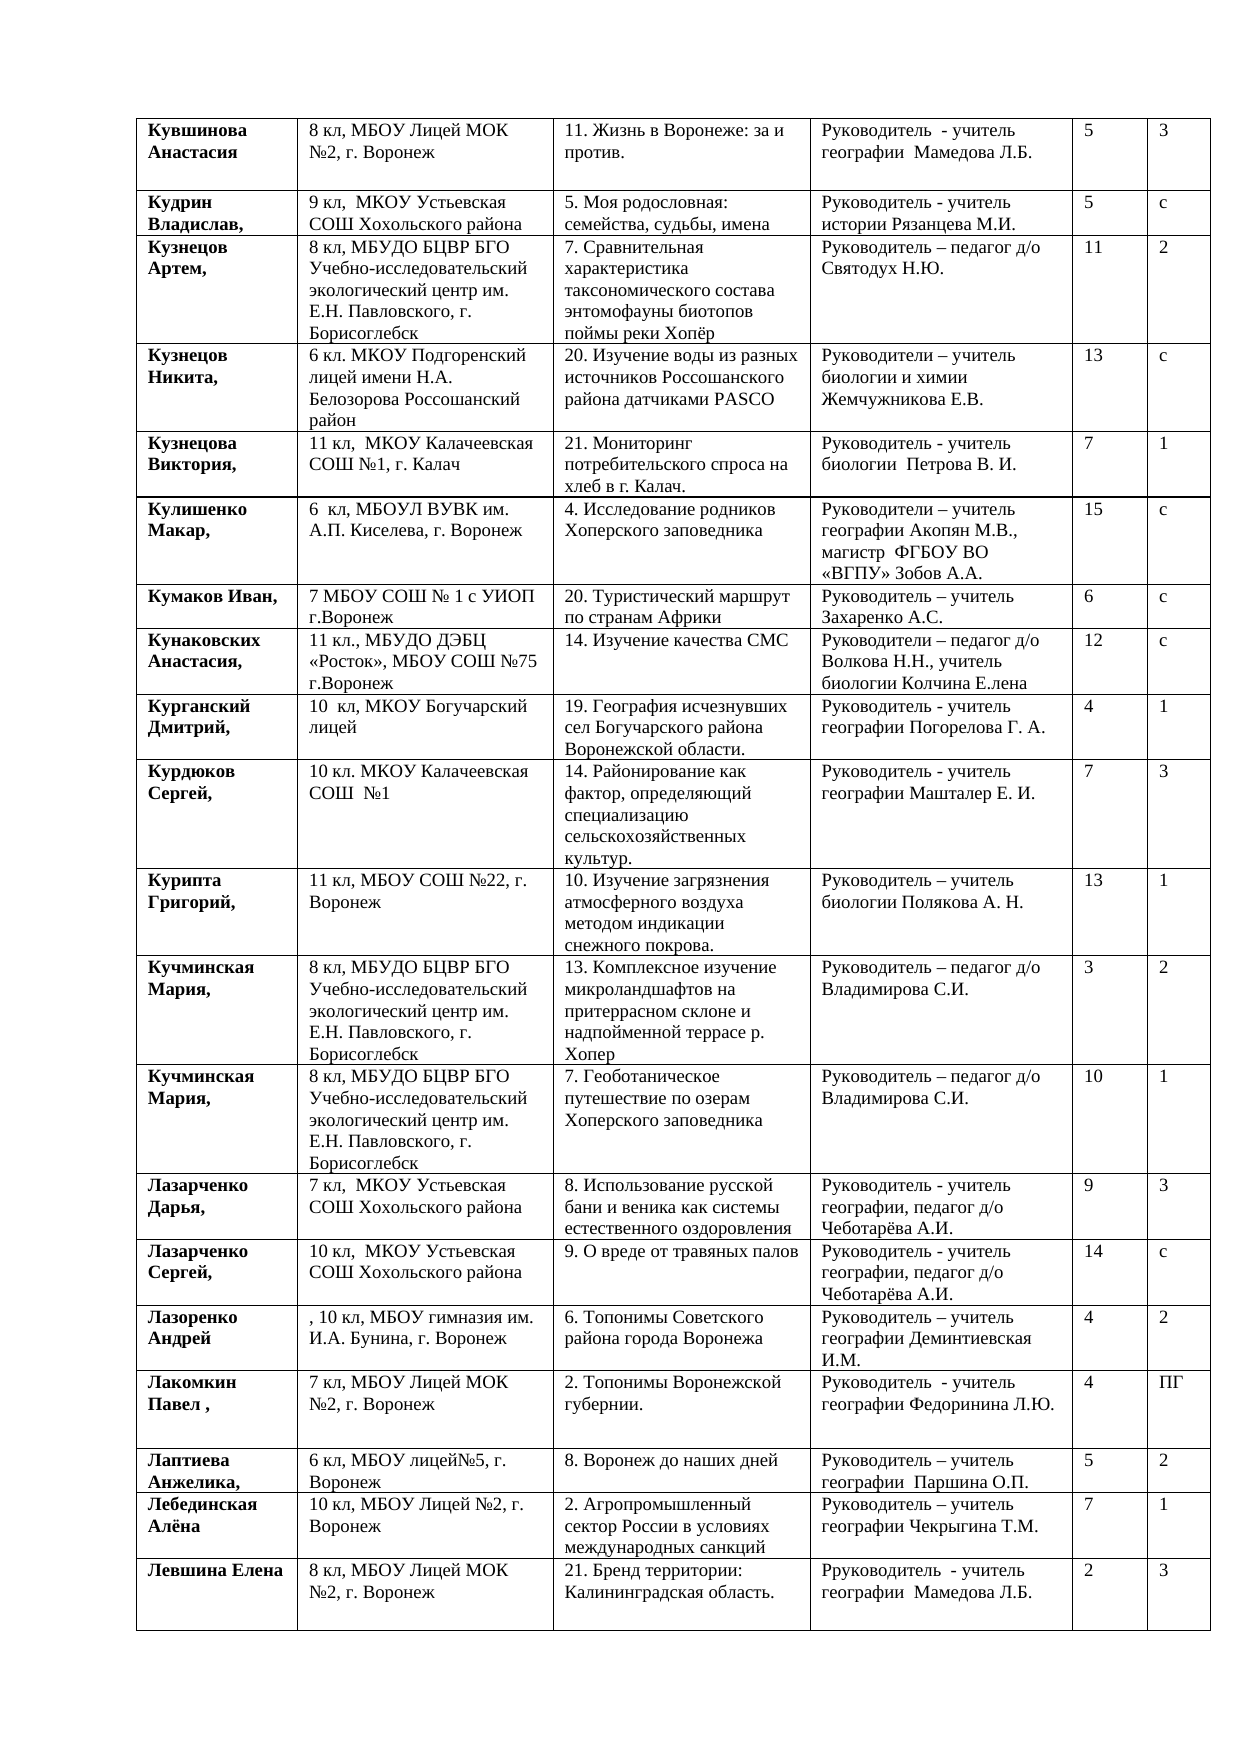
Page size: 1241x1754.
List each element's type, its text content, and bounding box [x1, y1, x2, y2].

table_cell 11 кл, МКОУ Калачеевская СОШ №1, г. Калач [298, 432, 553, 496]
table_cell Кудрин Владислав, [137, 191, 297, 234]
table_cell Руководитель – педагог д/о Владимирова С.И. [811, 956, 1072, 1064]
table_cell 7. Геоботаническое путешествие по озерам Хоперского заповедника [554, 1065, 810, 1173]
table_cell Левшина Елена [137, 1559, 297, 1630]
table_cell Кулишенко Макар, [137, 498, 297, 584]
table_cell 8 кл, МБУДО БЦВР БГО Учебно-исследовательский экологический центр им. Е.Н. Павловского, г. Борисоглебск [298, 1065, 553, 1173]
table_cell 14 [1073, 1240, 1147, 1304]
table_cell Кучминская Мария, [137, 956, 297, 1064]
table_cell 5 [1073, 1449, 1147, 1492]
table_cell Курипта Григорий, [137, 869, 297, 955]
table_cell 11 кл, МБОУ СОШ №22, г. Воронеж [298, 869, 553, 955]
table_cell 3 [1073, 956, 1147, 1064]
table_cell 9 кл, МКОУ Устьевская СОШ Хохольского района [298, 191, 553, 234]
table_cell Руководитель – учитель географии Деминтиевская И.М. [811, 1306, 1072, 1370]
table_cell Кумаков Иван, [137, 585, 297, 628]
table_cell 13. Комплексное изучение микроландшафтов на притеррасном склоне и надпойменной террасе р. Хопер [554, 956, 810, 1064]
table_cell 7 [1073, 760, 1147, 868]
table_cell Руководитель - учитель истории Рязанцева М.И. [811, 191, 1072, 234]
table_cell 15 [1073, 498, 1147, 584]
table_cell Кузнецов Никита, [137, 344, 297, 431]
table_cell Руководитель - учитель географии Машталер Е. И. [811, 760, 1072, 868]
table_cell 4 [1073, 1306, 1147, 1370]
table_cell Руководитель – учитель географии Чекрыгина Т.М. [811, 1493, 1072, 1558]
table_cell Кунаковских Анастасия, [137, 629, 297, 693]
table_cell 9 [1073, 1174, 1147, 1239]
table_cell 11. Жизнь в Воронеже: за и против. [554, 119, 810, 190]
table_cell Руководитель - учитель географии, педагог д/о Чеботарёва А.И. [811, 1174, 1072, 1239]
table_cell 19. География исчезнувших сел Богучарского района Воронежской области. [554, 695, 810, 759]
table_cell Лаптиева Анжелика, [137, 1449, 297, 1492]
table_cell 8. Воронеж до наших дней [554, 1449, 810, 1492]
table_cell 2 [1073, 1559, 1147, 1630]
table_cell 2. Топонимы Воронежской губернии. [554, 1371, 810, 1448]
table_cell 3 [1148, 119, 1210, 190]
table_cell Кузнецова Виктория, [137, 432, 297, 496]
table_cell Рруководитель - учитель географии Мамедова Л.Б. [811, 1559, 1072, 1630]
table_cell Курганский Дмитрий, [137, 695, 297, 759]
table_cell 5. Моя родословная: семейства, судьбы, имена [554, 191, 810, 234]
table_cell Руководитель - учитель географии, педагог д/о Чеботарёва А.И. [811, 1240, 1072, 1304]
table_cell 1 [1148, 695, 1210, 759]
table_cell 10. Изучение загрязнения атмосферного воздуха методом индикации снежного покрова. [554, 869, 810, 955]
table_cell Руководитель - учитель географии Мамедова Л.Б. [811, 119, 1072, 190]
table_cell 7 МБОУ СОШ № 1 с УИОП г.Воронеж [298, 585, 553, 628]
table_cell Руководитель – педагог д/о Владимирова С.И. [811, 1065, 1072, 1173]
table_cell 21. Бренд территории: Калининградская область. [554, 1559, 810, 1630]
table_cell 2. Агропромышленный сектор России в условиях международных санкций [554, 1493, 810, 1558]
table_cell 4. Исследование родников Хоперского заповедника [554, 498, 810, 584]
table_cell 20. Изучение воды из разных источников Россошанского района датчиками PASCO [554, 344, 810, 431]
table_cell 9. О вреде от травяных палов [554, 1240, 810, 1304]
table_cell 8 кл, МБОУ Лицей МОК №2, г. Воронеж [298, 1559, 553, 1630]
table_cell 2 [1148, 1449, 1210, 1492]
table_cell 8 кл, МБУДО БЦВР БГО Учебно-исследовательский экологический центр им. Е.Н. Павловского, г. Борисоглебск [298, 956, 553, 1064]
table_cell 5 [1073, 191, 1147, 234]
table_cell 11 [1073, 236, 1147, 343]
table_cell 13 [1073, 869, 1147, 955]
table_cell 7 кл, МБОУ Лицей МОК №2, г. Воронеж [298, 1371, 553, 1448]
table_cell с [1148, 629, 1210, 693]
table_cell , 10 кл, МБОУ гимназия им. И.А. Бунина, г. Воронеж [298, 1306, 553, 1370]
table_cell 7 кл, МКОУ Устьевская СОШ Хохольского района [298, 1174, 553, 1239]
table_cell Руководитель – учитель Захаренко А.С. [811, 585, 1072, 628]
table_cell Руководители – педагог д/о Волкова Н.Н., учитель биологии Колчина Е.лена [811, 629, 1072, 693]
table_cell 2 [1148, 236, 1210, 343]
table_cell 2 [1148, 956, 1210, 1064]
table_cell Руководитель – учитель географии Паршина О.П. [811, 1449, 1072, 1492]
table_cell Руководитель - учитель географии Федоринина Л.Ю. [811, 1371, 1072, 1448]
table_cell Лакомкин Павел , [137, 1371, 297, 1448]
table_cell 8 кл, МБОУ Лицей МОК №2, г. Воронеж [298, 119, 553, 190]
table_cell Лазоренко Андрей [137, 1306, 297, 1370]
table_cell 20. Туристический маршрут по странам Африки [554, 585, 810, 628]
table_cell 6 кл, МБОУЛ ВУВК им. А.П. Киселева, г. Воронеж [298, 498, 553, 584]
table_cell 8. Использование русской бани и веника как системы естественного оздоровления [554, 1174, 810, 1239]
table_cell 10 [1073, 1065, 1147, 1173]
table_cell ПГ [1148, 1371, 1210, 1448]
table_cell с [1148, 191, 1210, 234]
table_cell 10 кл, МБОУ Лицей №2, г. Воронеж [298, 1493, 553, 1558]
table_cell 14. Районирование как фактор, определяющий специализацию сельскохозяйственных культур. [554, 760, 810, 868]
table_cell 5 [1073, 119, 1147, 190]
table_cell 11 кл., МБУДО ДЭБЦ «Росток», МБОУ СОШ №75 г.Воронеж [298, 629, 553, 693]
table_cell Руководители – учитель географии Акопян М.В., магистр ФГБОУ ВО «ВГПУ» Зобов А.А. [811, 498, 1072, 584]
table_cell 1 [1148, 1065, 1210, 1173]
table_cell 21. Мониторинг потребительского спроса на хлеб в г. Калач. [554, 432, 810, 496]
table_cell 6 [1073, 585, 1147, 628]
table_cell Кувшинова Анастасия [137, 119, 297, 190]
table_cell 14. Изучение качества СМС [554, 629, 810, 693]
table_cell 8 кл, МБУДО БЦВР БГО Учебно-исследовательский экологический центр им. Е.Н. Павловского, г. Борисоглебск [298, 236, 553, 343]
table_cell 7. Сравнительная характеристика таксономического состава энтомофауны биотопов поймы реки Хопёр [554, 236, 810, 343]
table_cell Руководитель - учитель биологии Петрова В. И. [811, 432, 1072, 496]
table_cell Руководитель - учитель географии Погорелова Г. А. [811, 695, 1072, 759]
table_cell 3 [1148, 1559, 1210, 1630]
table_cell Руководители – учитель биологии и химии Жемчужникова Е.В. [811, 344, 1072, 431]
table_cell 6 кл, МБОУ лицей№5, г. Воронеж [298, 1449, 553, 1492]
table_cell 3 [1148, 760, 1210, 868]
table_cell Лазарченко Дарья, [137, 1174, 297, 1239]
table_cell 12 [1073, 629, 1147, 693]
table_cell 2 [1148, 1306, 1210, 1370]
table_cell Курдюков Сергей, [137, 760, 297, 868]
table_cell Руководитель – учитель биологии Полякова А. Н. [811, 869, 1072, 955]
table_cell 1 [1148, 1493, 1210, 1558]
table_cell 7 [1073, 432, 1147, 496]
table_cell Кузнецов Артем, [137, 236, 297, 343]
table_cell 13 [1073, 344, 1147, 431]
table_cell Кучминская Мария, [137, 1065, 297, 1173]
table_cell с [1148, 344, 1210, 431]
table_cell 3 [1148, 1174, 1210, 1239]
table_cell 4 [1073, 1371, 1147, 1448]
table_cell с [1148, 498, 1210, 584]
table_cell 6 кл. МКОУ Подгоренский лицей имени Н.А. Белозорова Россошанский район [298, 344, 553, 431]
table_cell 7 [1073, 1493, 1147, 1558]
table_cell Руководитель – педагог д/о Святодух Н.Ю. [811, 236, 1072, 343]
table_cell 4 [1073, 695, 1147, 759]
table_cell 10 кл. МКОУ Калачеевская СОШ №1 [298, 760, 553, 868]
table_cell 6. Топонимы Советского района города Воронежа [554, 1306, 810, 1370]
table_cell 1 [1148, 869, 1210, 955]
table_cell 10 кл, МКОУ Богучарский лицей [298, 695, 553, 759]
table_cell Лазарченко Сергей, [137, 1240, 297, 1304]
table_cell с [1148, 1240, 1210, 1304]
table_cell 1 [1148, 432, 1210, 496]
table_cell с [1148, 585, 1210, 628]
table_cell 10 кл, МКОУ Устьевская СОШ Хохольского района [298, 1240, 553, 1304]
table_cell Лебединская Алёна [137, 1493, 297, 1558]
